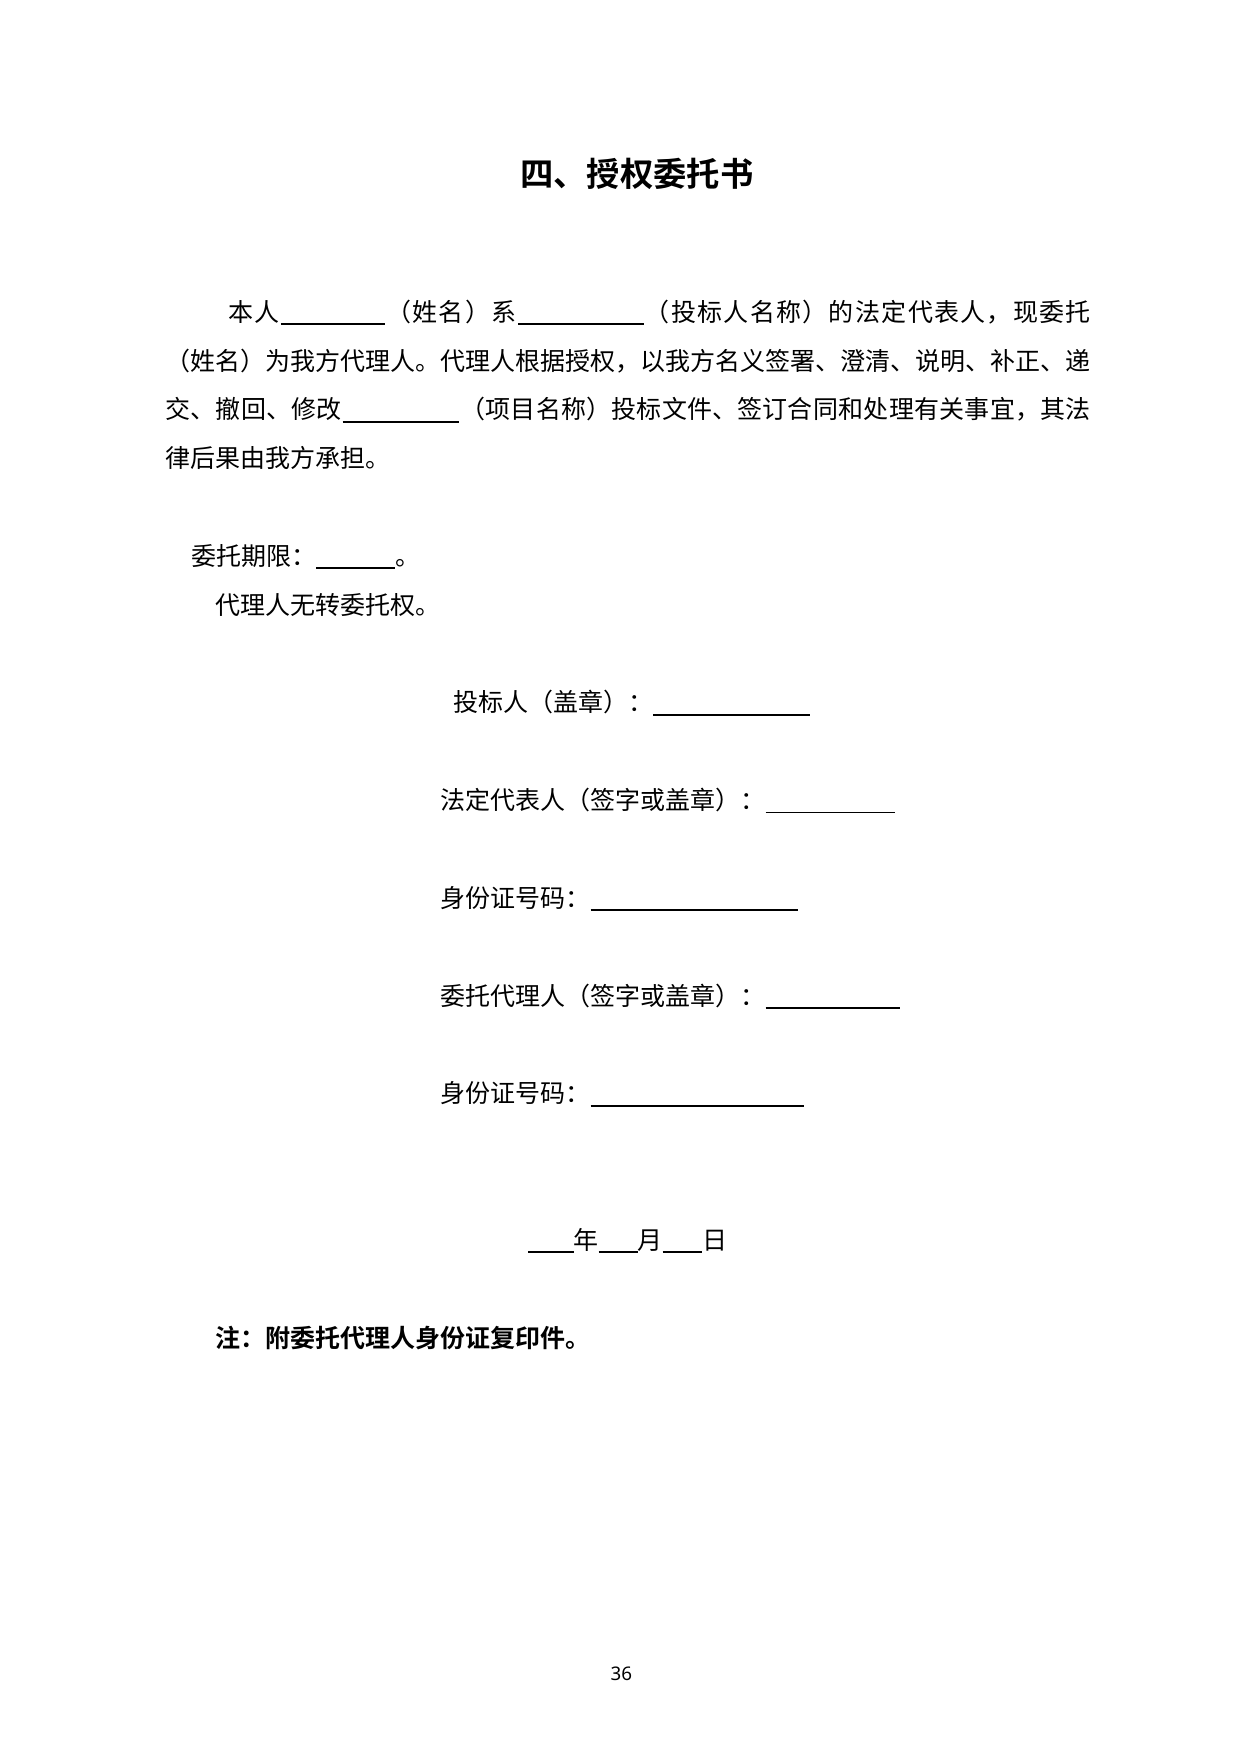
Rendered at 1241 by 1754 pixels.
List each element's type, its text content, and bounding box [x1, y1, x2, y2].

text 本人 （姓名）系 （投标人名称）的法定代表人，现委托 （姓名）为我方代理人。代理人根据授权，以我方名义签署、澄清、说明、补正、递交、撤回、修改 （项目名称）投标文件、签订合同和处理有关事宜，其法律后果由我方承担。 [165, 286, 1092, 481]
text 委托代理人（签字或盖章）： [165, 970, 1092, 1019]
text 投标人（盖章）： [165, 677, 1092, 726]
text 身份证号码： [165, 872, 1092, 921]
text 注：附委托代理人身份证复印件。 [165, 1312, 1092, 1361]
text 年 月 日 [165, 1214, 1092, 1263]
text 委托期限： 。 [165, 530, 1092, 579]
text 身份证号码： [165, 1067, 1092, 1116]
text 四、授权委托书 [181, 147, 1092, 196]
text 代理人无转委托权。 [165, 579, 1092, 628]
text 法定代表人（签字或盖章）： [165, 774, 1092, 823]
